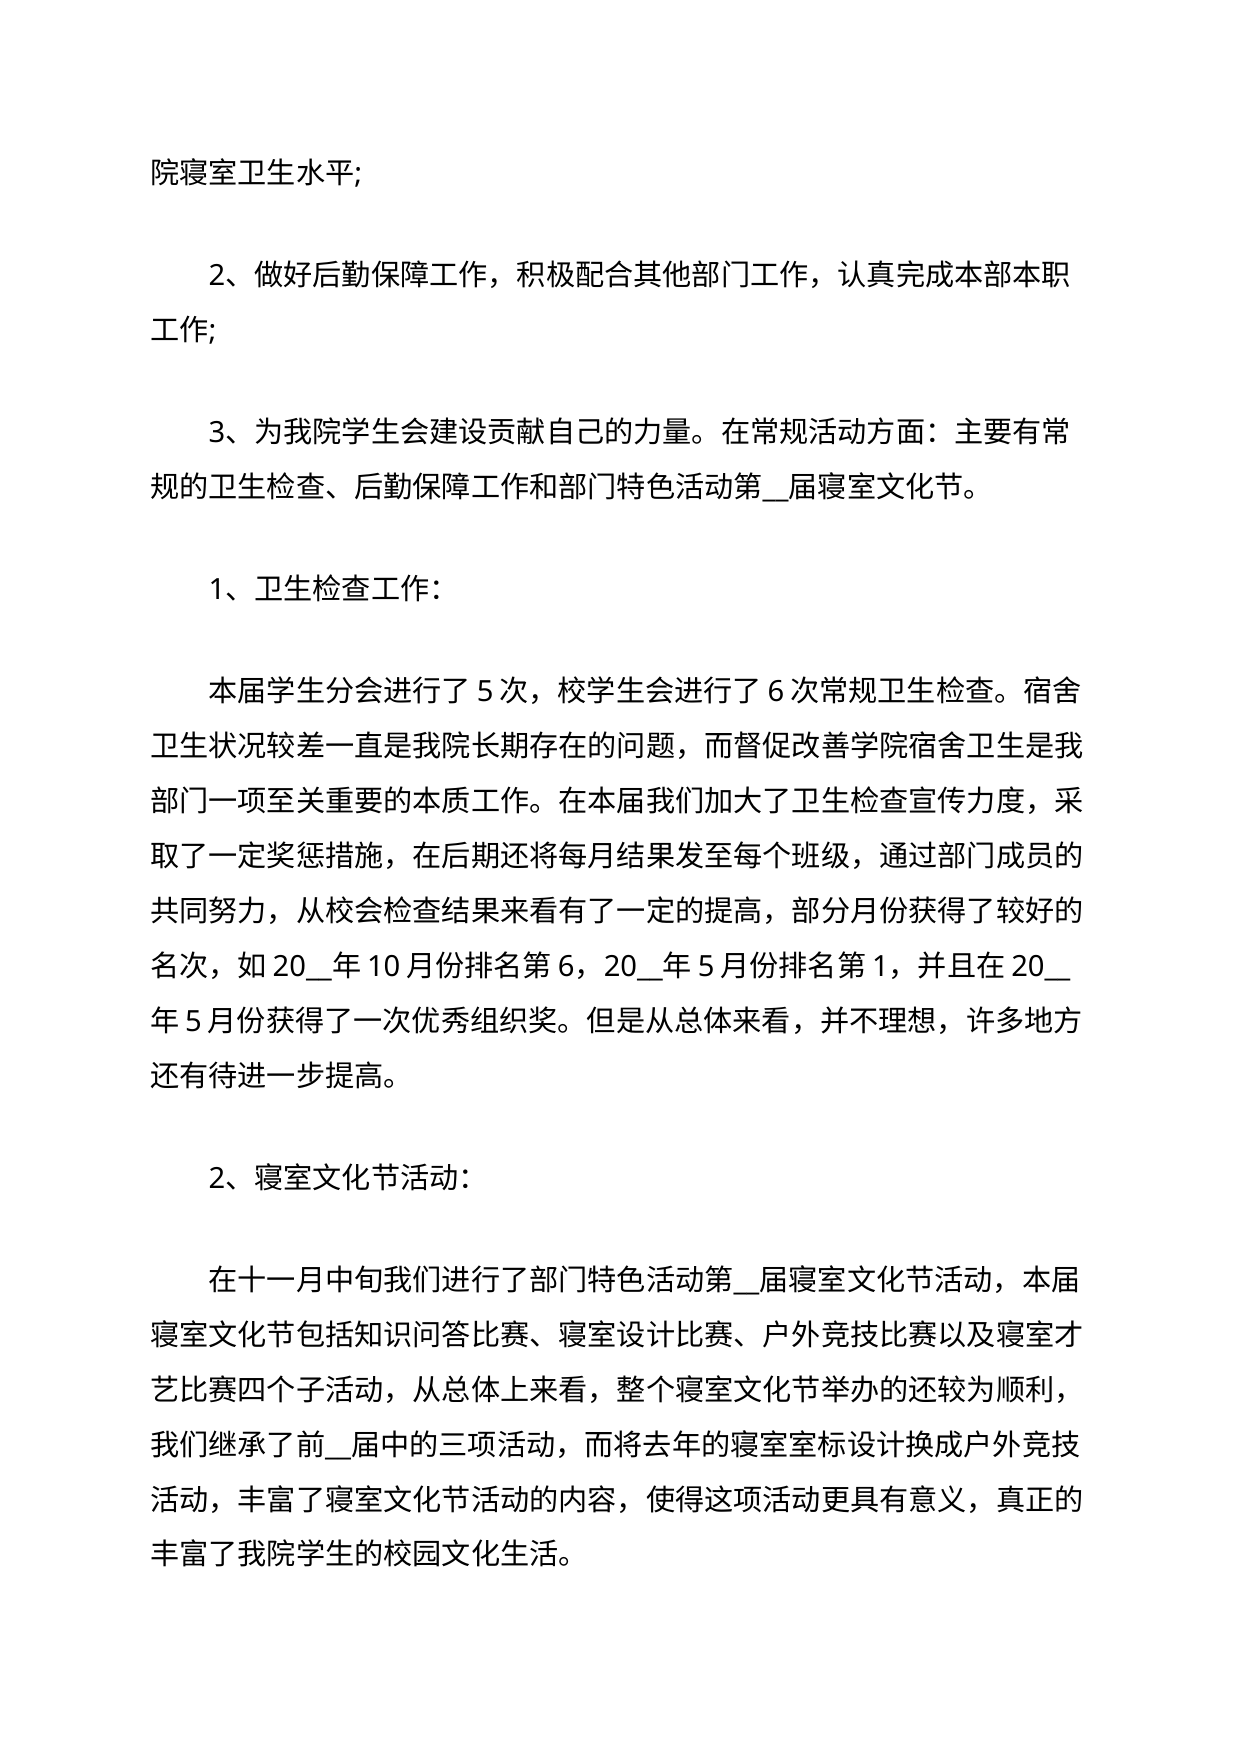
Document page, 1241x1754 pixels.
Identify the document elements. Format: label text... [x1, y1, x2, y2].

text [150, 150, 1090, 192]
text 3、为我院学生会建设贡献自己的力量。在常规活动方面：主要有常规的卫生检查、后勤保障工作和部门特色活动第__届寝室文化节。 [150, 409, 1090, 506]
text 2、做好后勤保障工作，积极配合其他部门工作，认真完成本部本职工作; [150, 252, 1090, 349]
text 本届学生分会进行了5次，校学生会进行了6次常规卫生检查。宿舍卫生状况较差一直是我院长期存在的问题，而督促改善学院宿舍卫生是我部门一项至关重要的本质工作。在本届我们加大了卫生检查宣传力度，采取了一定奖惩措施，在后期还将每月结果发至每个班级，通过部门成员的共同努力，从校会检查结果来看有了一定的提高，部分月份获得了较好的名次，如20__年10月份排名第6，20__年5月份排名第1，并且在20__年5月份获得了一次优秀组织奖。但是从总体来看，并不理想，许多地方还有待进一步提高。 [150, 668, 1090, 1095]
text 2、寝室文化节活动： [150, 1154, 1090, 1197]
text 1、卫生检查工作： [150, 566, 1090, 608]
text 在十一月中旬我们进行了部门特色活动第__届寝室文化节活动，本届寝室文化节包括知识问答比赛、寝室设计比赛、户外竞技比赛以及寝室才艺比赛四个子活动，从总体上来看，整个寝室文化节举办的还较为顺利，我们继承了前__届中的三项活动，而将去年的寝室室标设计换成户外竞技活动，丰富了寝室文化节活动的内容，使得这项活动更具有意义，真正的丰富了我院学生的校园文化生活。 [150, 1256, 1090, 1573]
